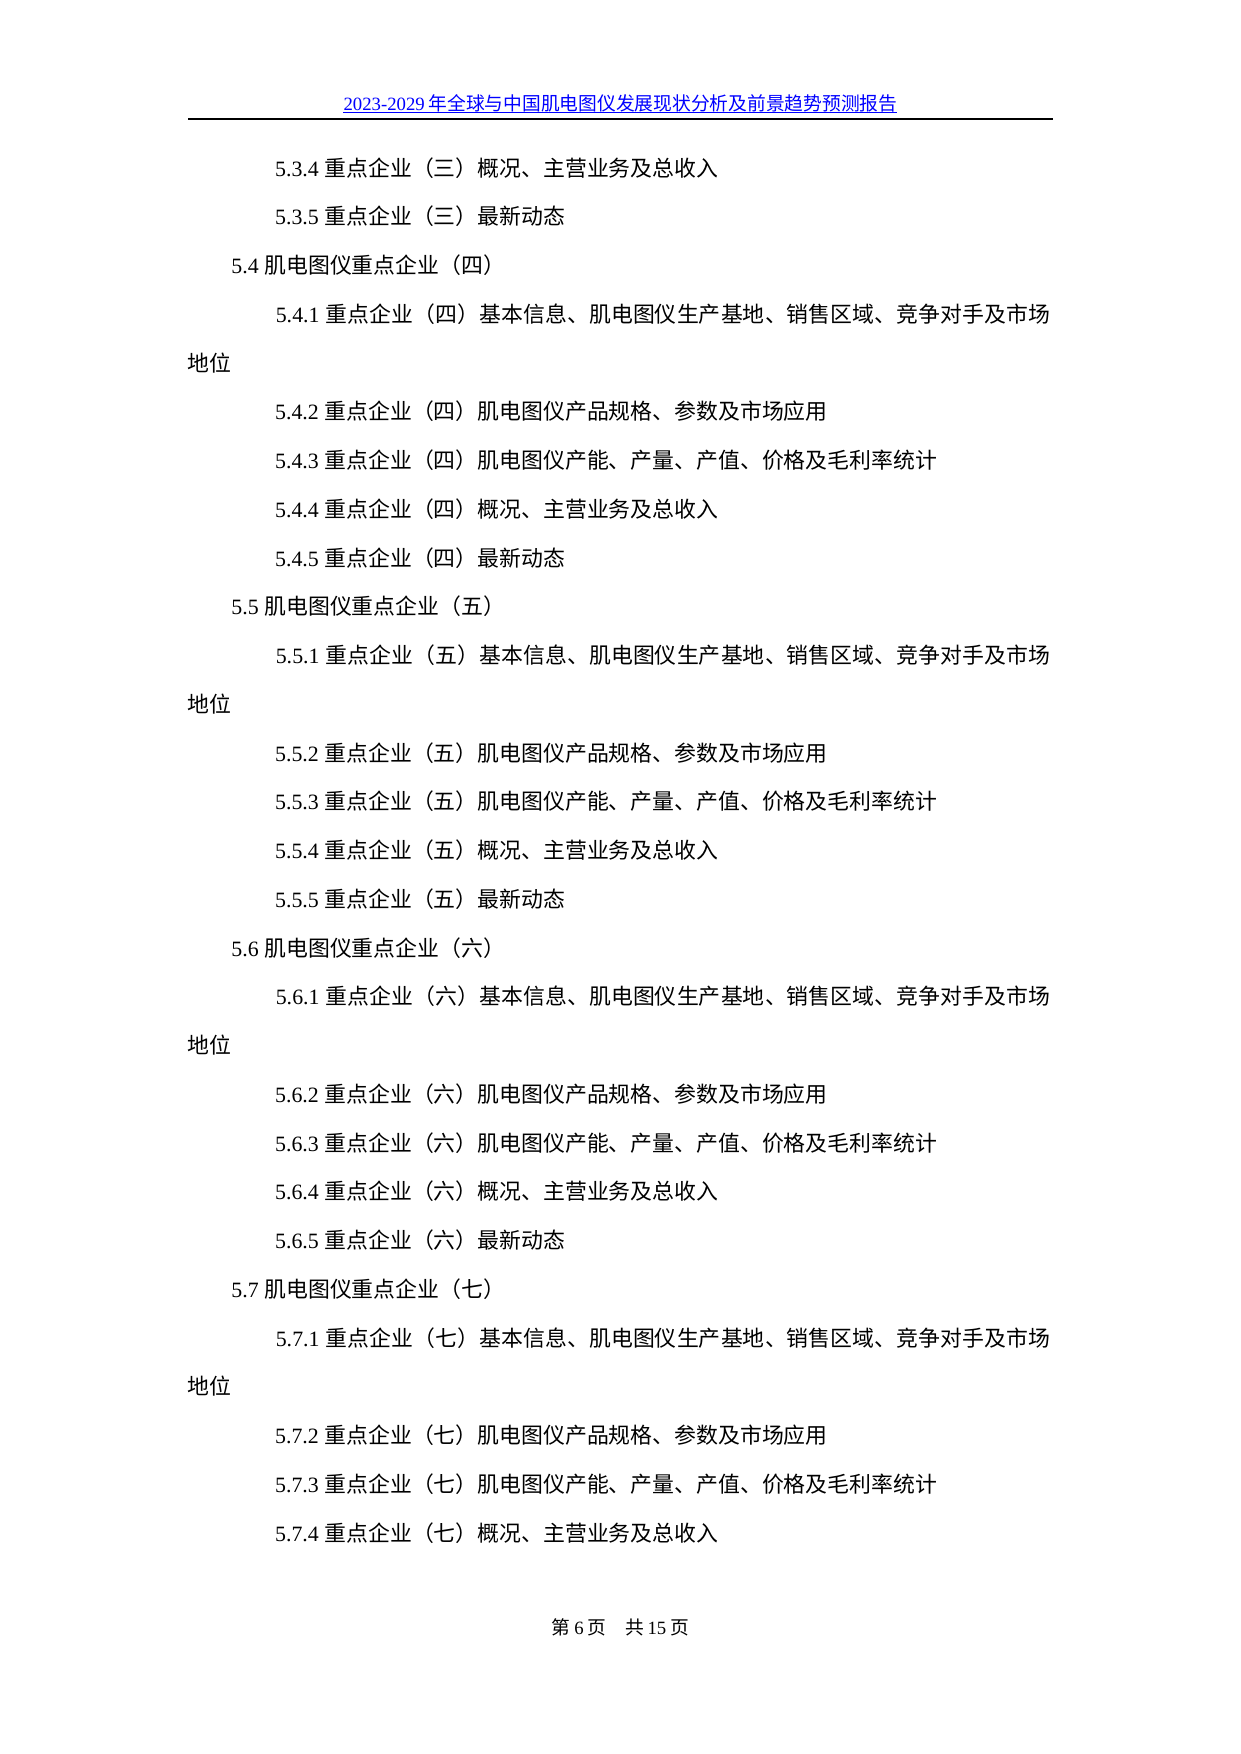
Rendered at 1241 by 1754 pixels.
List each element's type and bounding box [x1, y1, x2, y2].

text [187, 150, 1053, 1548]
